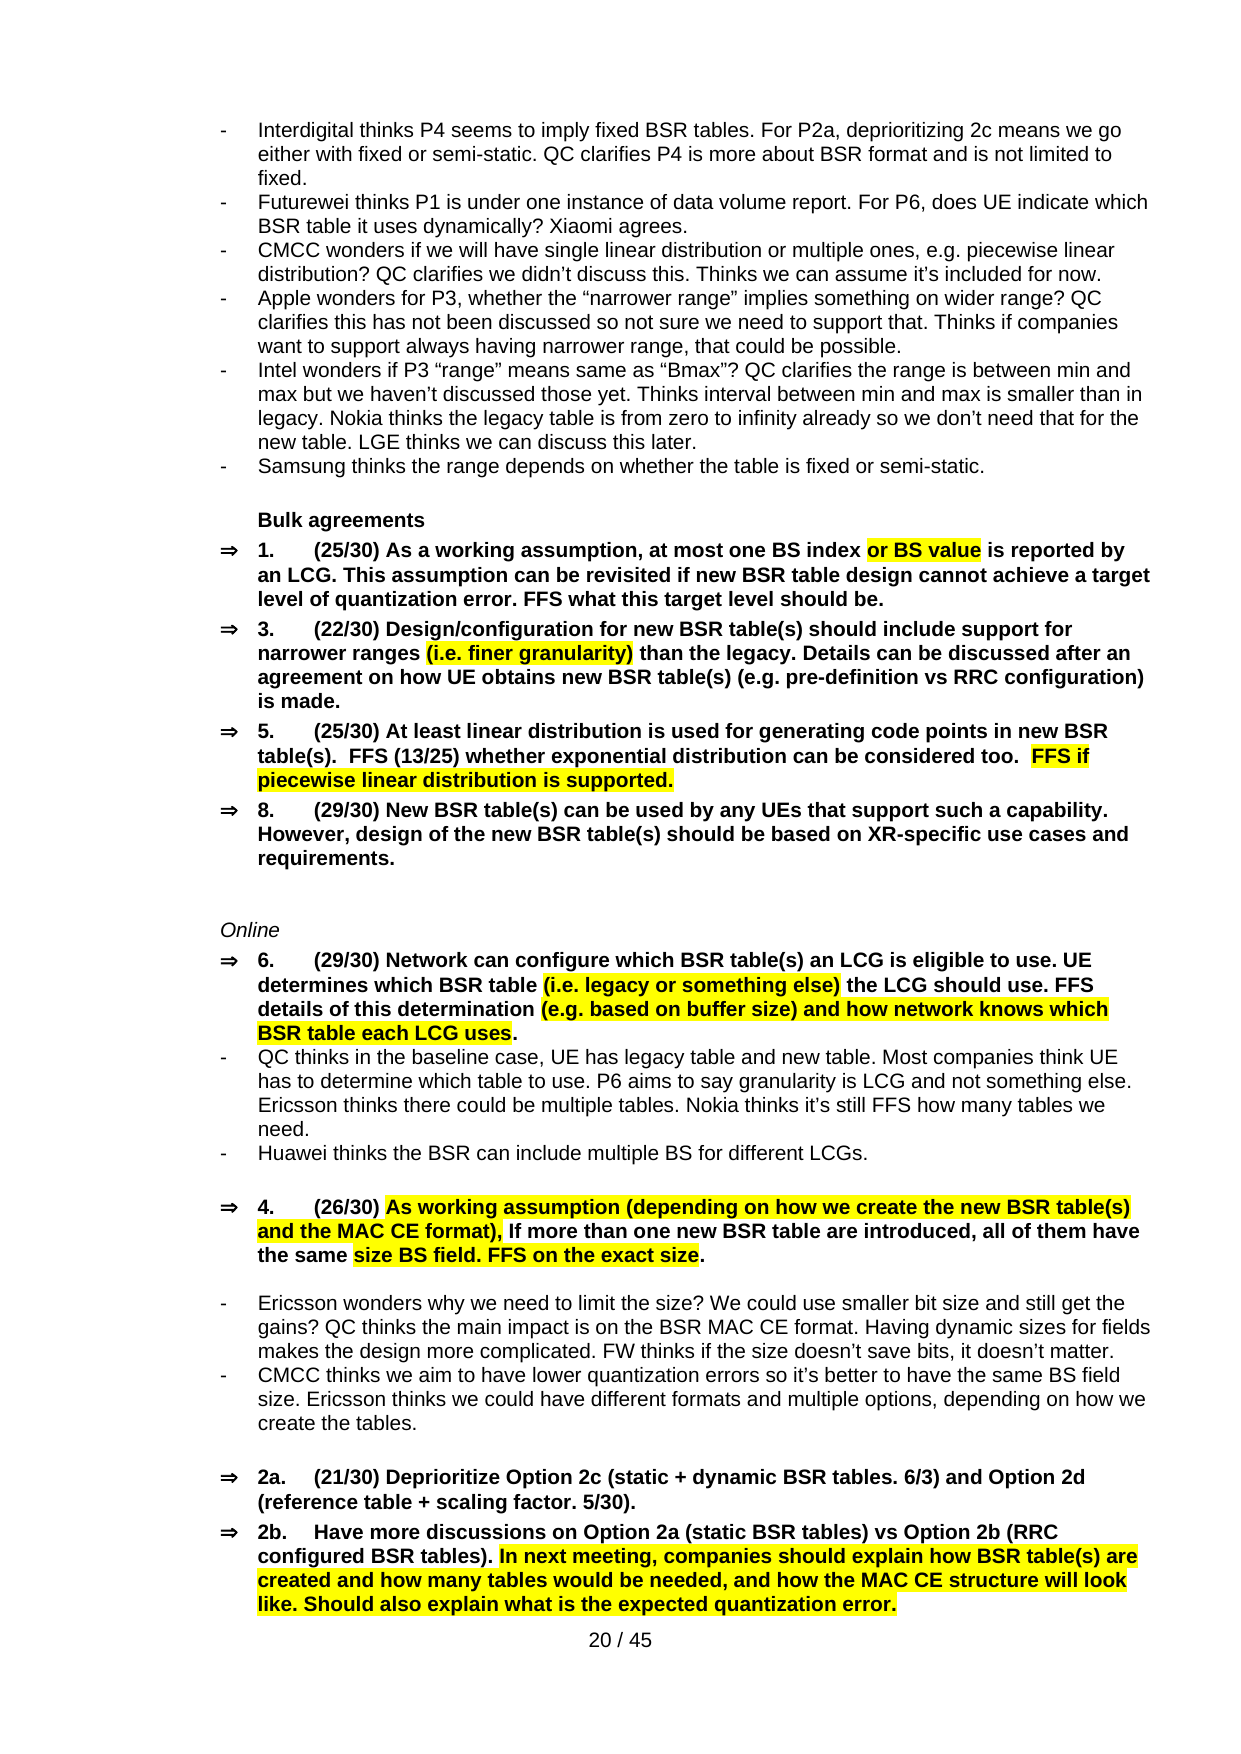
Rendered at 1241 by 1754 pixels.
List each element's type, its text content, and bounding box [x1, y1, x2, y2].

text - CMCC wonders if we will have single linear distribution or multiple ones, e.g. piecewise linear distribution? QC clarifies we didn’t discuss this. Thinks we can assume it’s included for now. [220, 238, 1152, 286]
text 1. (25/30) As a working assumption, at most one BS index or BS value is reported by an LCG. This assumption can be revisited if new BSR table design cannot achieve a target level of quantization error. FFS what this target level should be. [220, 538, 1152, 610]
text - Ericsson wonders why we need to limit the size? We could use smaller bit size and still get the gains? QC thinks the main impact is on the BSR MAC CE format. Having dynamic sizes for fields makes the design more complicated. FW thinks if the size doesn’t save bits, it doesn’t matter. [220, 1291, 1152, 1363]
text - Interdigital thinks P4 seems to imply fixed BSR tables. For P2a, deprioritizing 2c means we go either with fixed or semi-static. QC clarifies P4 is more about BSR format and is not limited to fixed. [220, 118, 1152, 190]
text 3. (22/30) Design/configuration for new BSR table(s) should include support for narrower ranges (i.e. finer granularity) than the legacy. Details can be discussed after an agreement on how UE obtains new BSR table(s) (e.g. pre-definition vs RRC configuration) is made. [220, 617, 1152, 713]
text - QC thinks in the baseline case, UE has legacy table and new table. Most companies think UE has to determine which table to use. P6 aims to say granularity is LCG and not something else. Ericsson thinks there could be multiple tables. Nokia thinks it’s still FFS how many tables we need. [220, 1045, 1152, 1141]
text - Samsung thinks the range depends on whether the table is fixed or semi-static. [220, 453, 1152, 477]
text - Intel wonders if P3 “range” means same as “Bmax”? QC clarifies the range is between min and max but we haven’t discussed those yet. Thinks interval between min and max is smaller than in legacy. Nokia thinks the legacy table is from zero to infinity already so we don’t need that for the new table. LGE thinks we can discuss this later. [220, 358, 1152, 453]
text 8. (29/30) New BSR table(s) can be used by any UEs that support such a capability. However, design of the new BSR table(s) should be based on XR-specific use cases and requirements. [220, 798, 1152, 870]
text 2b. Have more discussions on Option 2a (static BSR tables) vs Option 2b (RRC configured BSR tables). In next meeting, companies should explain how BSR table(s) are created and how many tables would be needed, and how the MAC CE structure will look like. Should also explain what is the expected quantization error. [220, 1520, 1152, 1616]
text - Futurewei thinks P1 is under one instance of data volume report. For P6, does UE indicate which BSR table it uses dynamically? Xiaomi agrees. [220, 190, 1152, 238]
text 2a. (21/30) Deprioritize Option 2c (static + dynamic BSR tables. 6/3) and Option 2d (reference table + scaling factor. 5/30). [220, 1465, 1152, 1513]
text 4. (26/30) As working assumption (depending on how we create the new BSR table(s) and the MAC CE format), If more than one new BSR table are introduced, all of them have the same size BS field. FFS on the exact size. [503, 1195, 1152, 1267]
text 5. (25/30) At least linear distribution is used for generating code points in new BSR table(s). FFS (13/25) whether exponential distribution can be considered too. FFS if piecewise linear distribution is supported. [220, 719, 1152, 792]
list Bulk agreements [257, 508, 1152, 532]
text 6. (29/30) Network can configure which BSR table(s) an LCG is eligible to use. UE determines which BSR table (i.e. legacy or something else) the LCG should use. FFS details of this determination (e.g. based on buffer size) and how network knows which BSR table each LCG uses. [220, 948, 1152, 1045]
text - CMCC thinks we aim to have lower quantization errors so it’s better to have the same BS field size. Ericsson thinks we could have different formats and multiple options, depending on how we create the tables. [220, 1363, 1152, 1435]
text - Apple wonders for P3, whether the “narrower range” implies something on wider range? QC clarifies this has not been discussed so not sure we need to support that. Thinks if companies want to support always having narrower range, that could be possible. [220, 286, 1152, 358]
text Online [220, 918, 1152, 942]
text - Huawei thinks the BSR can include multiple BS for different LCGs. [220, 1141, 1152, 1164]
